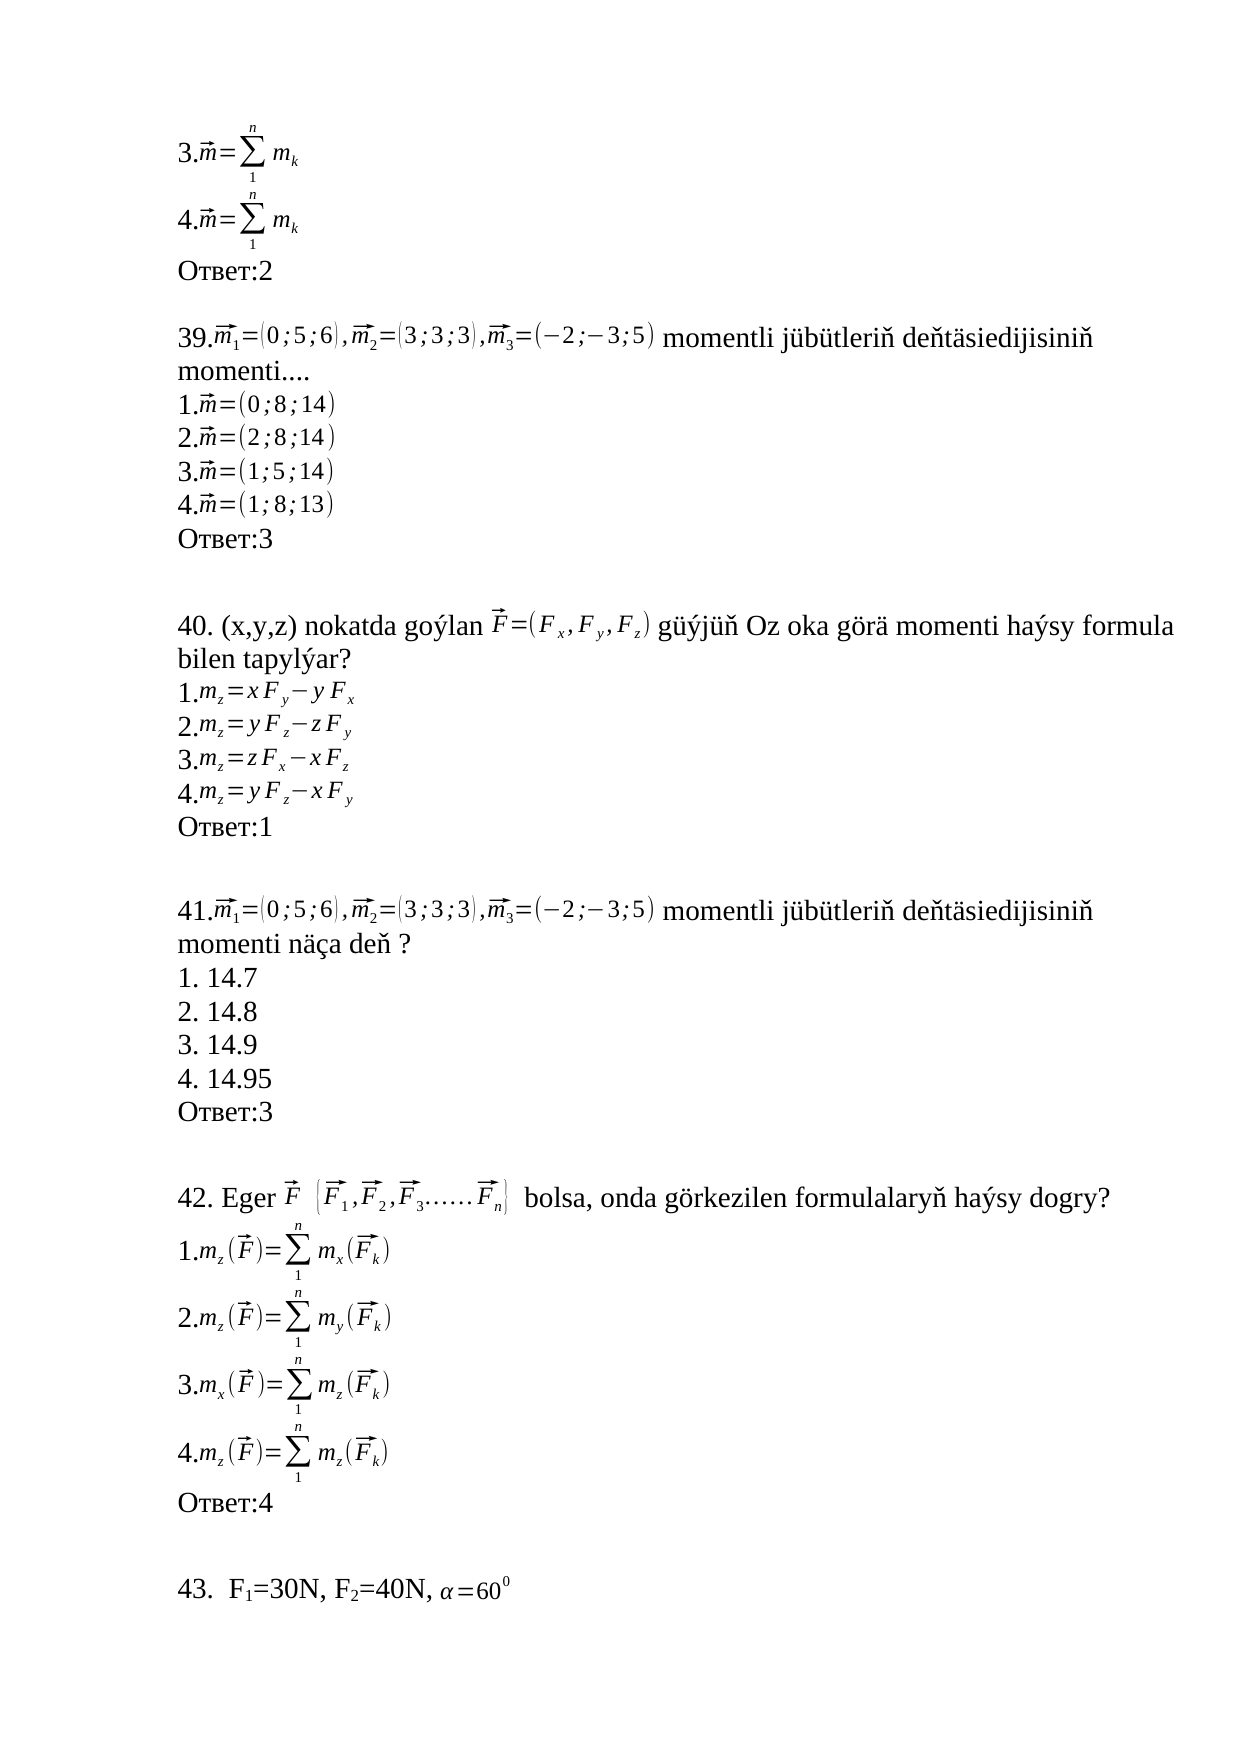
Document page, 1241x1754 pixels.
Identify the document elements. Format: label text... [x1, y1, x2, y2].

text 4. [177, 185, 1196, 253]
text 2. 14.8 [177, 994, 1196, 1027]
list Ответ:3 [177, 1094, 1196, 1128]
text 4. [177, 1418, 1196, 1485]
text 1. [177, 675, 1196, 709]
text 3. [177, 1351, 1196, 1418]
list 3. [177, 454, 1196, 487]
text 3. 14.9 [177, 1027, 1196, 1061]
list 2. [177, 420, 1196, 454]
list 39. momentli jübütleriň deňtäsiedijisiniň momenti.... [177, 320, 1196, 387]
text 4. 14.95 [177, 1061, 1196, 1094]
list Ответ:3 [177, 521, 1196, 554]
text 43. F1=30N, F2=40N, [177, 1571, 1196, 1605]
list 1. [177, 387, 1196, 420]
text Ответ:1 [177, 809, 1196, 843]
text 2. [177, 1283, 1196, 1351]
list Ответ:4 [177, 1485, 1196, 1519]
text 2. [177, 709, 1196, 742]
text 3. [177, 118, 1196, 185]
text 4. [177, 776, 1196, 809]
list 4. [177, 487, 1196, 521]
text 40. (x,y,z) nokatda goýlan güýjüň Oz oka görä momenti haýsy formula bilen tapylýar? [177, 607, 1196, 675]
text 1. [177, 1216, 1196, 1283]
text 41. momentli jübütleriň deňtäsiedijisiniň momenti näça deň ? [177, 893, 1196, 960]
text 3. [177, 742, 1196, 776]
text 42. Eger bolsa, onda görkezilen formulalaryň haýsy dogry? [177, 1178, 1196, 1216]
list Ответ:2 [177, 253, 1196, 286]
text 1. 14.7 [177, 960, 1196, 994]
